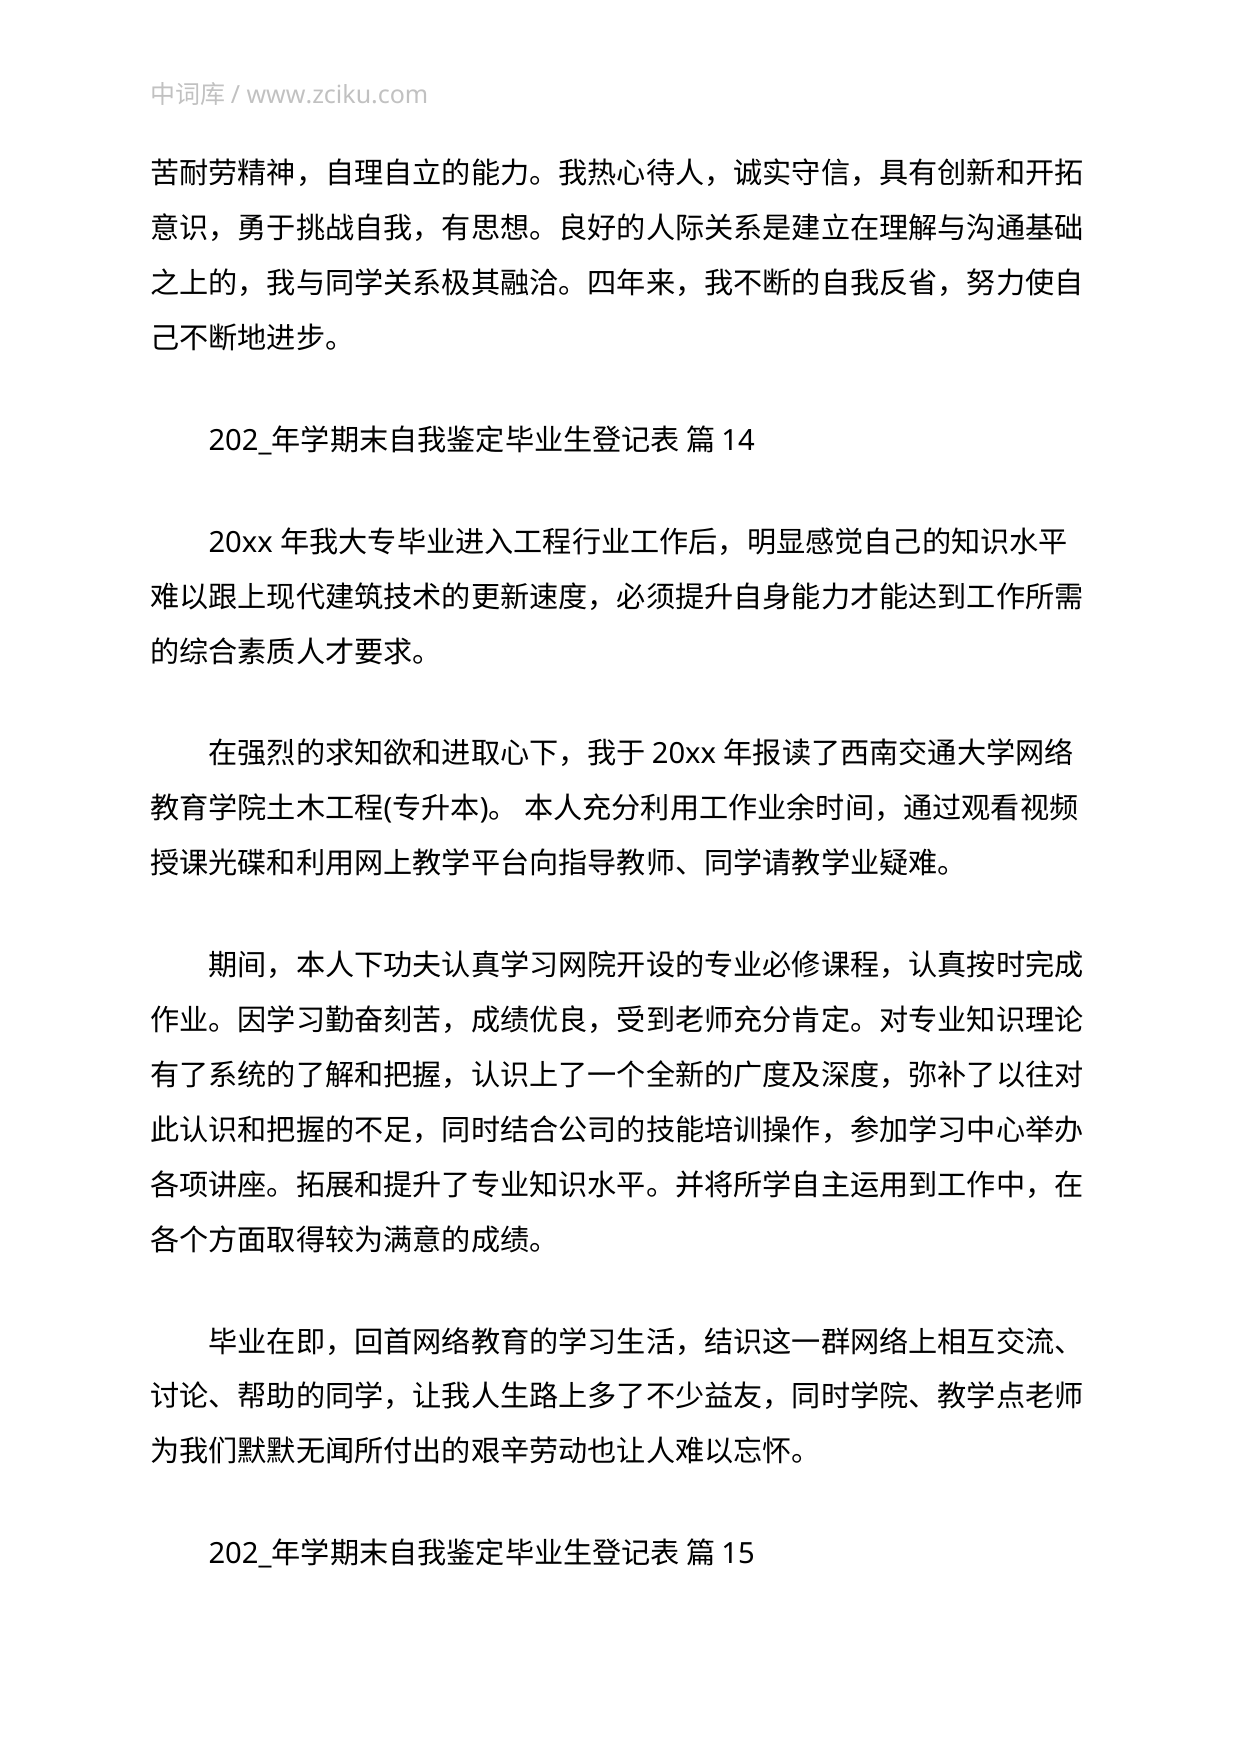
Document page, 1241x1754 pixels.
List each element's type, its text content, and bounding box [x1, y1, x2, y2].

text 毕业在即，回首网络教育的学习生活，结识这一群网络上相互交流、讨论、帮助的同学，让我人生路上多了不少益友，同时学院、教学点老师为我们默默无闻所付出的艰辛劳动也让人难以忘怀。 [150, 1318, 1090, 1470]
text 20xx 年我大专毕业进入工程行业工作后，明显感觉自己的知识水平难以跟上现代建筑技术的更新速度，必须提升自身能力才能达到工作所需的综合素质人才要求。 [150, 518, 1090, 671]
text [150, 150, 1090, 357]
text 在强烈的求知欲和进取心下，我于20xx 年报读了西南交通大学网络教育学院土木工程(专升本)。 本人充分利用工作业余时间，通过观看视频授课光碟和利用网上教学平台向指导教师、同学请教学业疑难。 [150, 730, 1090, 882]
text 202_年学期末自我鉴定毕业生登记表 篇14 [150, 416, 1090, 459]
text 202_年学期末自我鉴定毕业生登记表 篇15 [150, 1530, 1090, 1572]
text 期间，本人下功夫认真学习网院开设的专业必修课程，认真按时完成作业。因学习勤奋刻苦，成绩优良，受到老师充分肯定。对专业知识理论有了系统的了解和把握，认识上了一个全新的广度及深度，弥补了以往对此认识和把握的不足，同时结合公司的技能培训操作，参加学习中心举办各项讲座。拓展和提升了专业知识水平。并将所学自主运用到工作中，在各个方面取得较为满意的成绩。 [150, 942, 1090, 1259]
